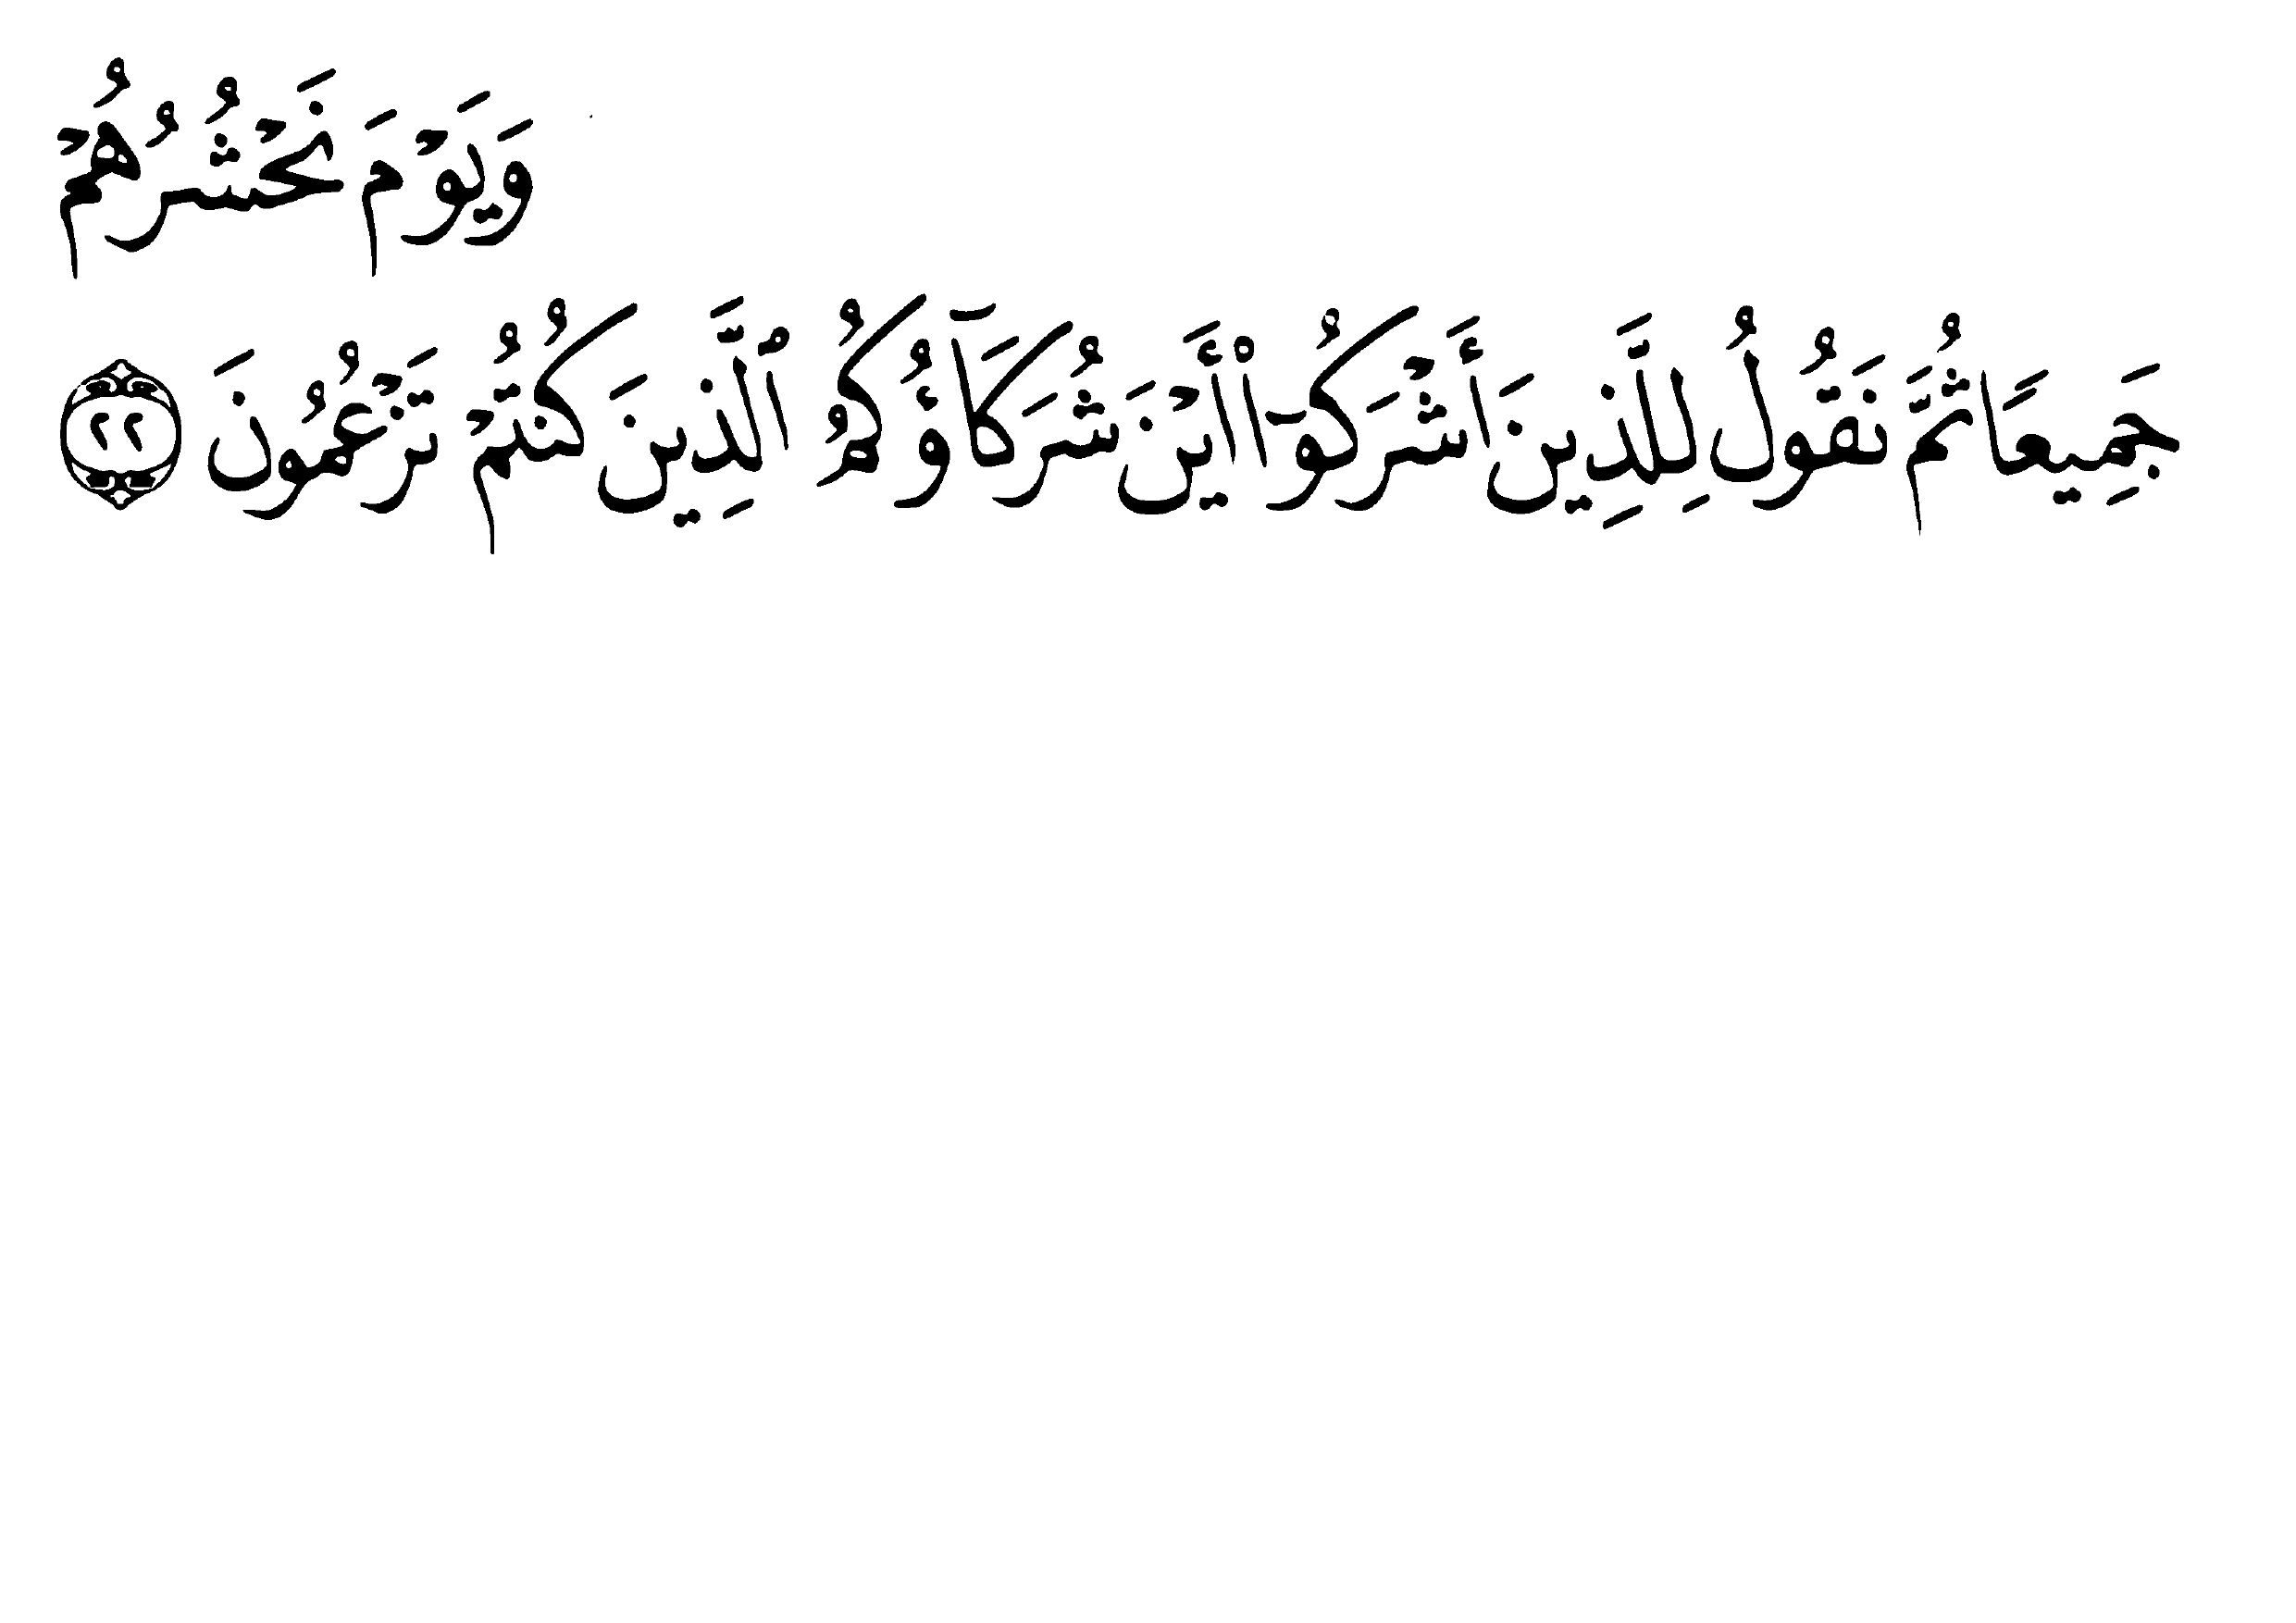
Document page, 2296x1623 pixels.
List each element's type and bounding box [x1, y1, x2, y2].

picture [57, 57, 2179, 554]
